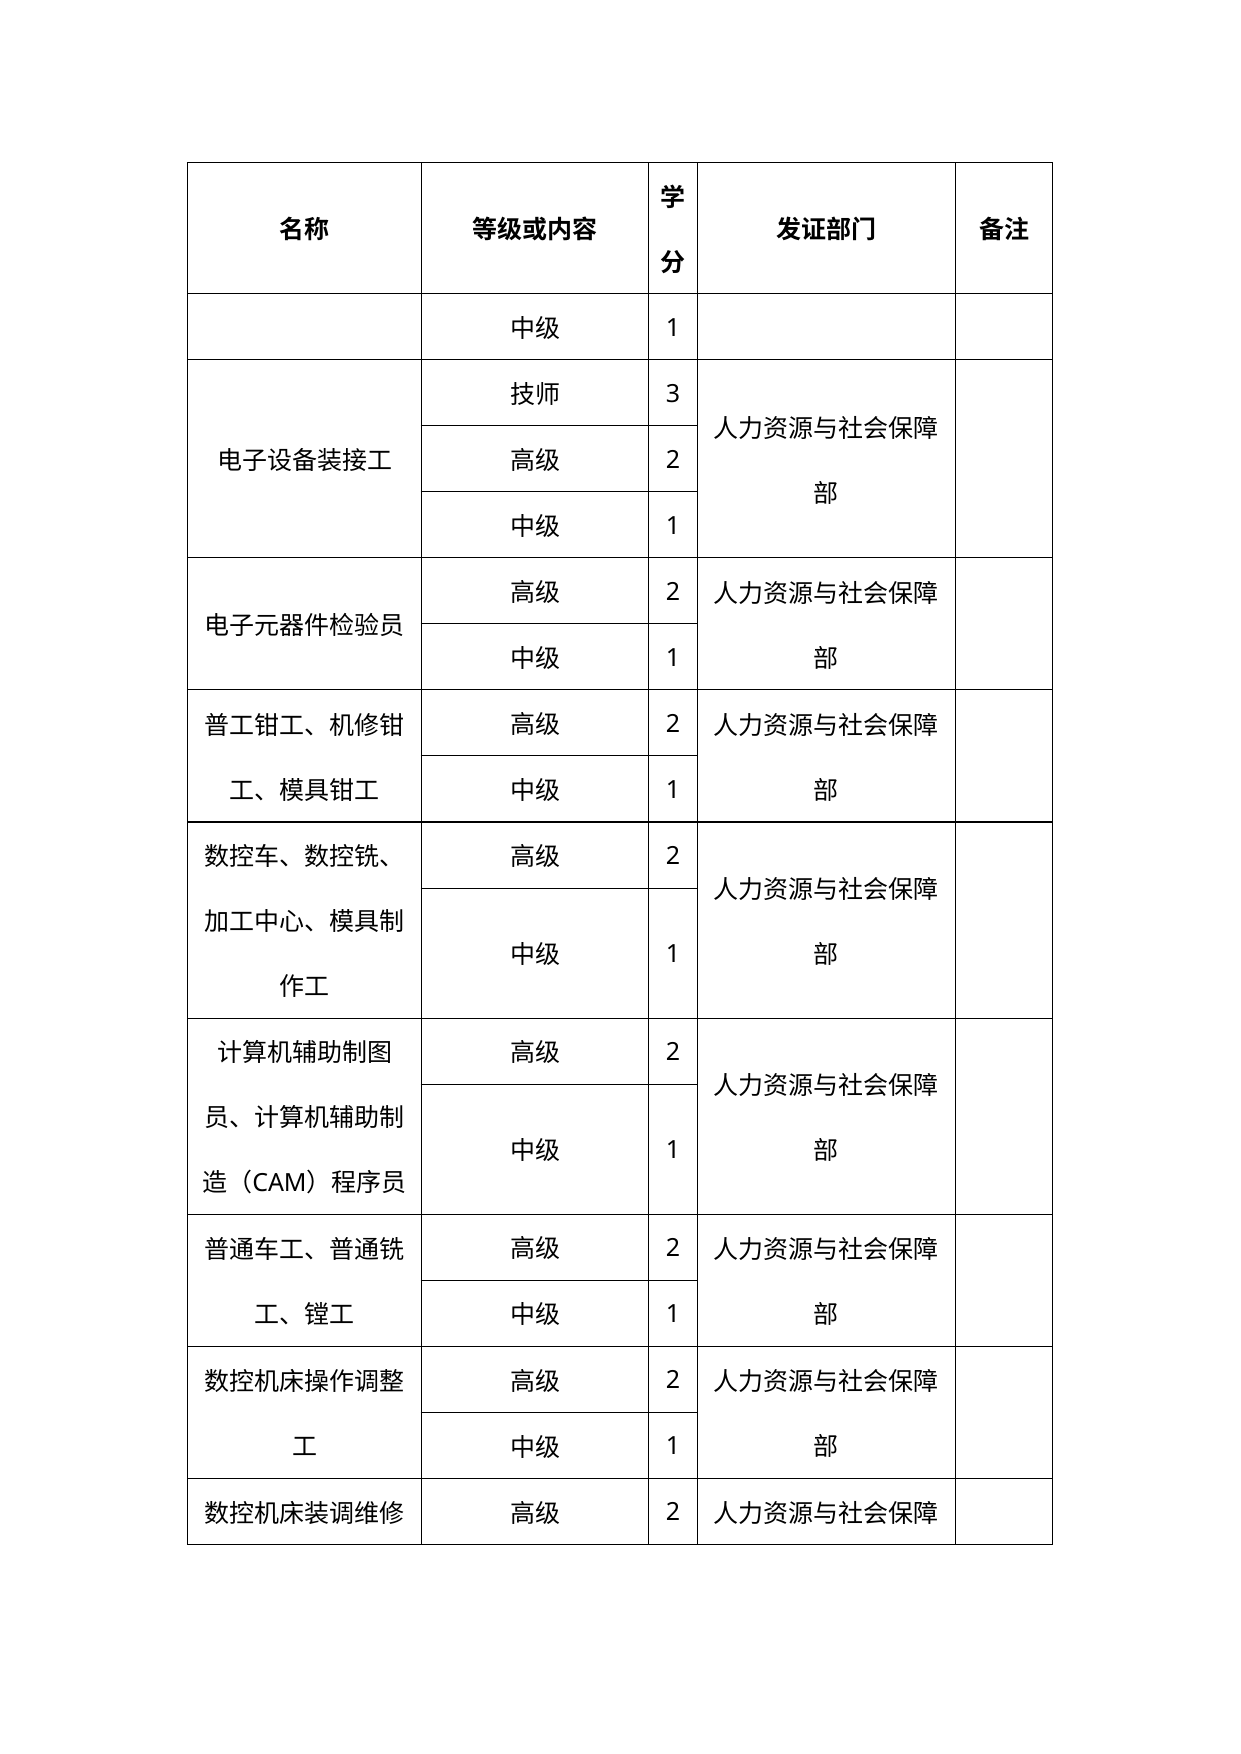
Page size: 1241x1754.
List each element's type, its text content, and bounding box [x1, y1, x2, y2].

table_cell 电子元器件检验员 [188, 558, 421, 689]
table_cell 人力资源与社会保障部 [698, 558, 955, 689]
table_cell 1 [649, 1413, 697, 1478]
table_cell 2 [649, 690, 697, 755]
table_cell 3 [649, 360, 697, 425]
table_cell 高级 [422, 1019, 648, 1083]
table_header 发证部门 [698, 163, 955, 293]
table_cell 人力资源与社会保障部 [698, 1215, 955, 1346]
table_cell 高级 [422, 1347, 648, 1412]
table_header 学分 [649, 163, 697, 293]
table_cell 中级 [422, 889, 648, 1017]
table_cell 2 [649, 823, 697, 887]
table_cell 2 [649, 1215, 697, 1279]
table_cell [956, 823, 1052, 1017]
table_cell 1 [649, 756, 697, 821]
table_cell 高级 [422, 558, 648, 623]
table_cell 人力资源与社会保障部 [698, 1347, 955, 1478]
table_cell 高级 [422, 426, 648, 491]
table_cell 中级 [422, 1085, 648, 1213]
table_cell 计算机辅助制图员、计算机辅助制造（CAM）程序员 [188, 1019, 421, 1213]
table_cell 1 [649, 1085, 697, 1213]
table_cell 普通车工、普通铣工、镗工 [188, 1215, 421, 1346]
table_cell 普工钳工、机修钳工、模具钳工 [188, 690, 421, 821]
table_cell [956, 1215, 1052, 1346]
table_cell 高级 [422, 1215, 648, 1279]
table_cell 1 [649, 889, 697, 1017]
table_cell [956, 360, 1052, 557]
table_cell 2 [649, 1347, 697, 1412]
table_cell [956, 1347, 1052, 1478]
table_cell 1 [649, 294, 697, 359]
table_cell 高级 [422, 1479, 648, 1544]
table_cell [956, 558, 1052, 689]
table_cell 高级 [422, 823, 648, 887]
table_cell 中级 [422, 1413, 648, 1478]
table_cell 中级 [422, 756, 648, 821]
table_cell 技师 [422, 360, 648, 425]
table_cell 中级 [422, 294, 648, 359]
table_cell 人力资源与社会保障部 [698, 823, 955, 1017]
table_cell 2 [649, 1479, 697, 1544]
table_cell 数控机床装调维修工 [188, 1479, 421, 1544]
table_cell 中级 [422, 1281, 648, 1346]
table_cell 数控车、数控铣、加工中心、模具制作工 [188, 823, 421, 1017]
table_cell 1 [649, 624, 697, 689]
table_cell 1 [649, 1281, 697, 1346]
table_cell 中级 [422, 624, 648, 689]
table_cell 人力资源与社会保障部 [698, 690, 955, 821]
table_cell 1 [649, 492, 697, 557]
table_header 名称 [188, 163, 421, 293]
table_cell 数控机床操作调整工 [188, 1347, 421, 1478]
table_cell 人力资源与社会保障部 [698, 1479, 955, 1544]
table_header 备注 [956, 163, 1052, 293]
table_cell 人力资源与社会保障部 [698, 360, 955, 557]
table_cell 2 [649, 558, 697, 623]
table_cell 电子设备装接工 [188, 360, 421, 557]
table_header 等级或内容 [422, 163, 648, 293]
table_cell [956, 1019, 1052, 1213]
table_cell 高级 [422, 690, 648, 755]
table_cell [956, 690, 1052, 821]
table_cell 2 [649, 426, 697, 491]
table_cell [956, 1479, 1052, 1544]
table_cell 中级 [422, 492, 648, 557]
table_cell 2 [649, 1019, 697, 1083]
table_cell 人力资源与社会保障部 [698, 1019, 955, 1213]
